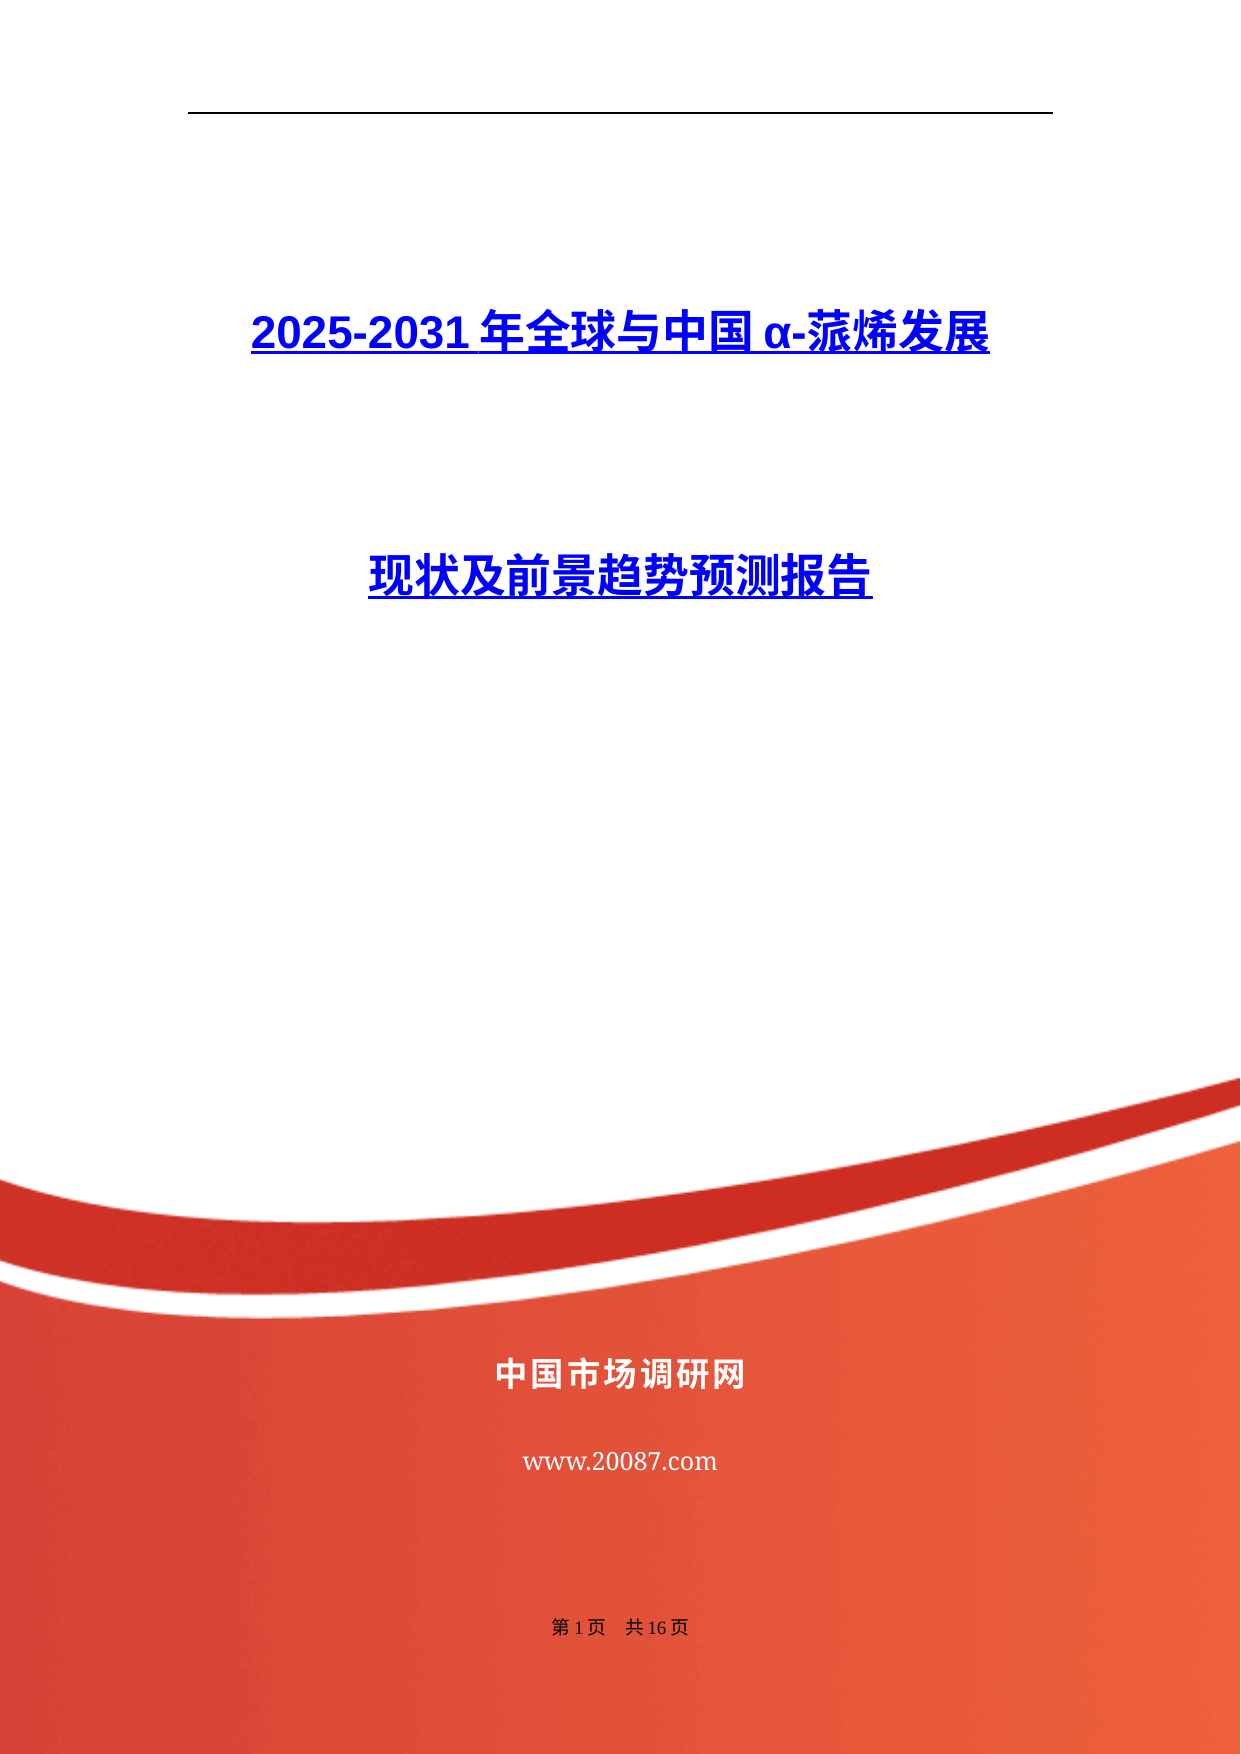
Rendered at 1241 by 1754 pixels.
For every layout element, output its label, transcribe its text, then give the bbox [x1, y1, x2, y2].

subtitle 中国市场调研网 [187, 1339, 1053, 1404]
table_header 2025-2031年全球与中国α-蒎烯发展现状及前景趋势预测报告 [188, 207, 1053, 773]
picture [0, 1006, 1241, 1754]
text www.20087.com [187, 1428, 1053, 1493]
